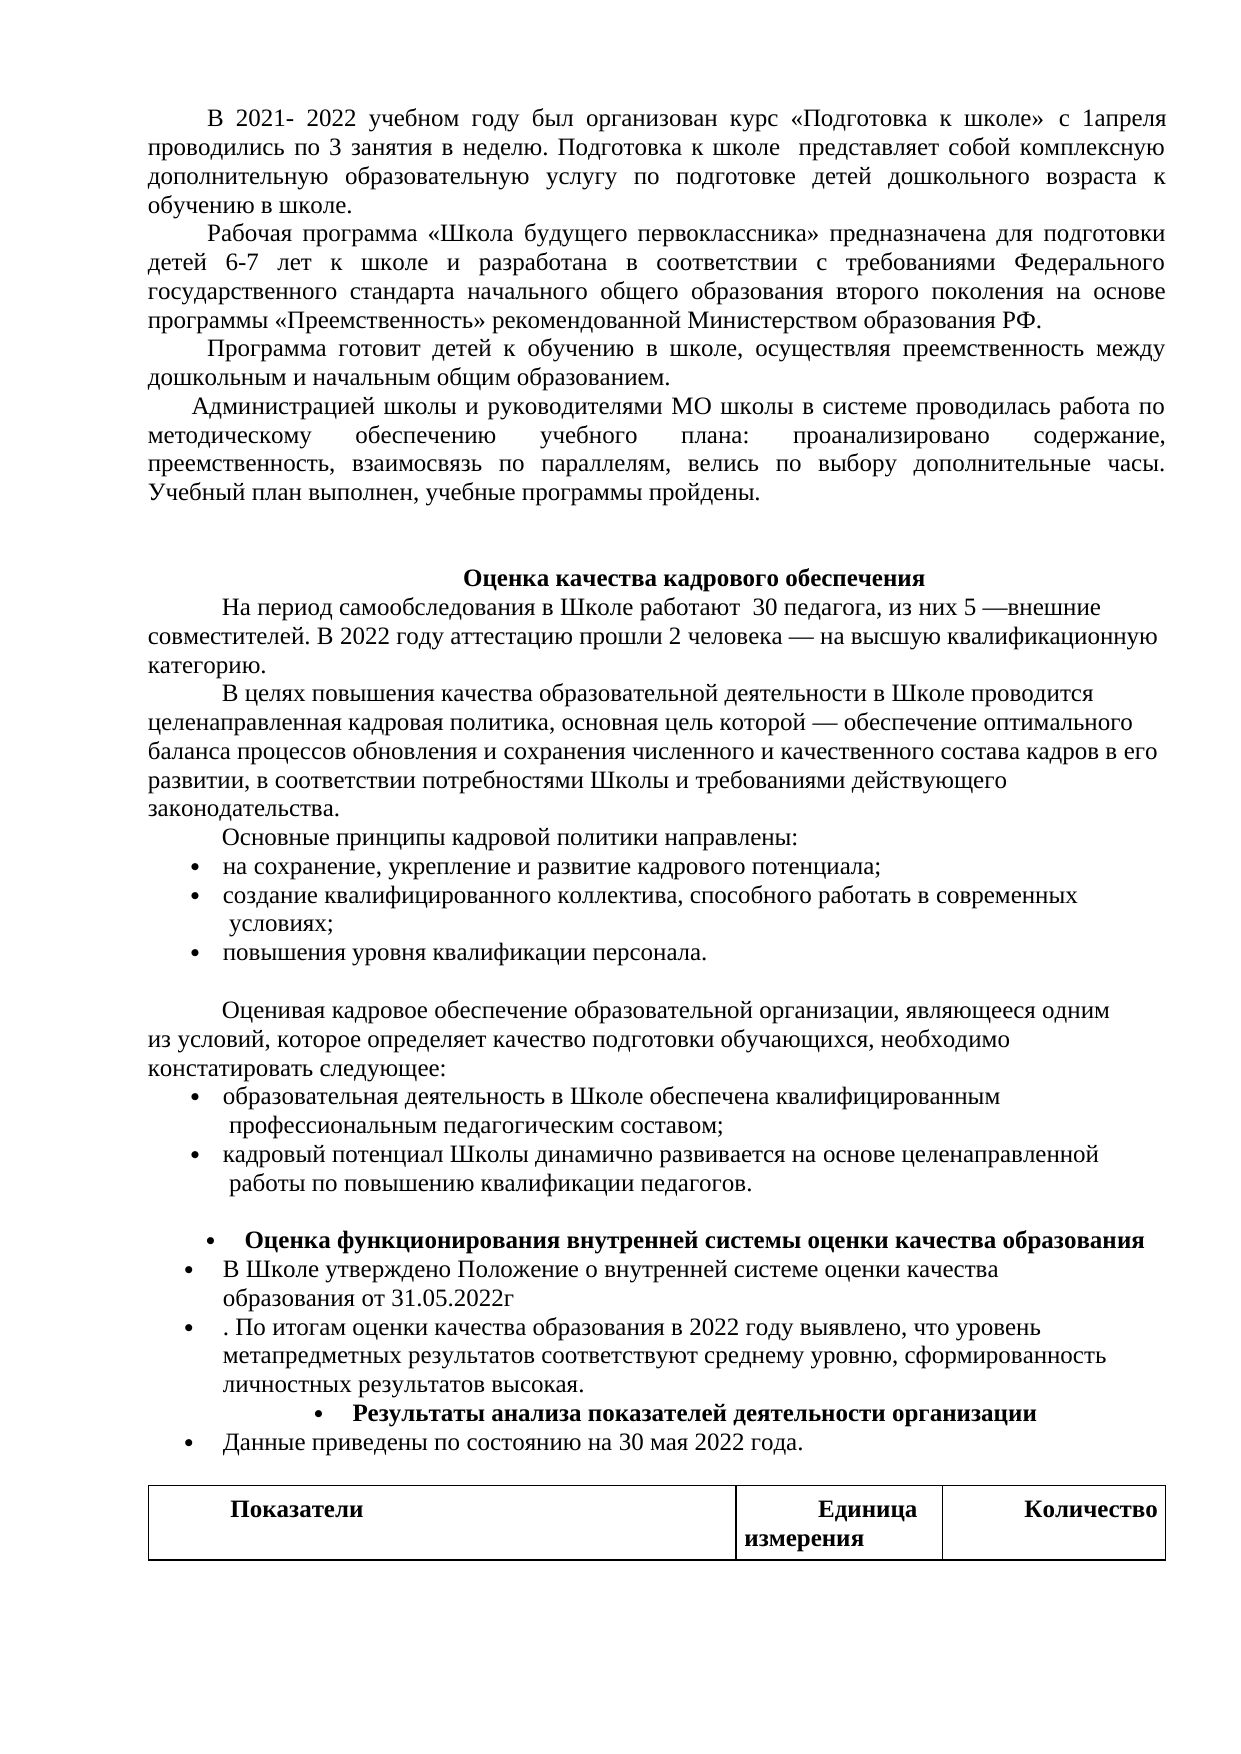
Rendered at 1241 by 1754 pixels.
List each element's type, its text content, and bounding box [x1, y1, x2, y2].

text Программа готовит детей к обучению в школе, осуществляя преемственность между дошкольным и начальным общим образованием. [148, 333, 1167, 391]
text Основные принципы кадровой политики направлены: [148, 822, 1167, 851]
list . По итогам оценки качества образования в 2022 году выявлено, что уровень метапредметных результатов соответствуют среднему уровню, сформированность личностных результатов высокая. [185, 1370, 1167, 1456]
text Администрацией школы и руководителями МО школы в системе проводилась работа по методическому обеспечению учебного плана: проанализировано содержание, преемственность, взаимосвязь по параллелям, велись по выбору дополнительные часы. Учебный план выполнен, учебные программы пройдены. [148, 391, 1167, 506]
list Результаты анализа показателей деятельности организации [185, 1486, 1167, 1514]
list создание квалифицированного коллектива, способного работать в современных условиях; [191, 880, 1148, 937]
text Рабочая программа «Школа будущего первоклассника» предназначена для подготовки детей 6-7 лет к школе и разработана в соответствии с требованиями Федерального государственного стандарта начального общего образования второго поколения на основе программы «Преемственность» рекомендованной Министерством образования РФ. [148, 218, 1167, 333]
list образовательная деятельность в Школе обеспечена квалифицированным профессиональным педагогическим составом; [191, 1081, 1148, 1139]
text На период самообследования в Школе работают 30 педагога, из них 5 —внешние совместителей. В 2022 году аттестацию прошли 2 человека — на высшую квалификационную категорию. [148, 592, 1167, 678]
list кадровый потенциал Школы динамично развивается на основе целенаправленной работы по повышению квалификации педагогов. [191, 1139, 1148, 1196]
text Оценка качества кадрового обеспечения [148, 563, 1167, 592]
list повышения уровня квалификации персонала. [191, 937, 1148, 966]
list Оценка функционирования внутренней системы оценки качества образования [185, 1226, 1167, 1254]
text В 2021- 2022 учебном году был организован курс «Подготовка к школе» с 1апреля проводились по 3 занятия в неделю. Подготовка к школе представляет собой комплексную дополнительную образовательную услугу по подготовке детей дошкольного возраста к обучению в школе. [148, 103, 1167, 218]
text Оценивая кадровое обеспечение образовательной организации, являющееся одним из условий, которое определяет качество подготовки обучающихся, необходимо констатировать следующее: [148, 995, 1167, 1081]
list Данные приведены по состоянию на 30 мая 2022 года. [185, 1543, 1167, 1572]
list В Школе утверждено Положение о внутренней системе оценки качества образования от 31.05.2022г [185, 1283, 1167, 1341]
list на сохранение, укрепление и развитие кадрового потенциала; [191, 851, 1148, 880]
text В целях повышения качества образовательной деятельности в Школе проводится целенаправленная кадровая политика, основная цель которой — обеспечение оптимального баланса процессов обновления и сохранения численного и качественного состава кадров в его развитии, в соответствии потребностями Школы и требованиями действующего законодательства. [148, 678, 1167, 822]
